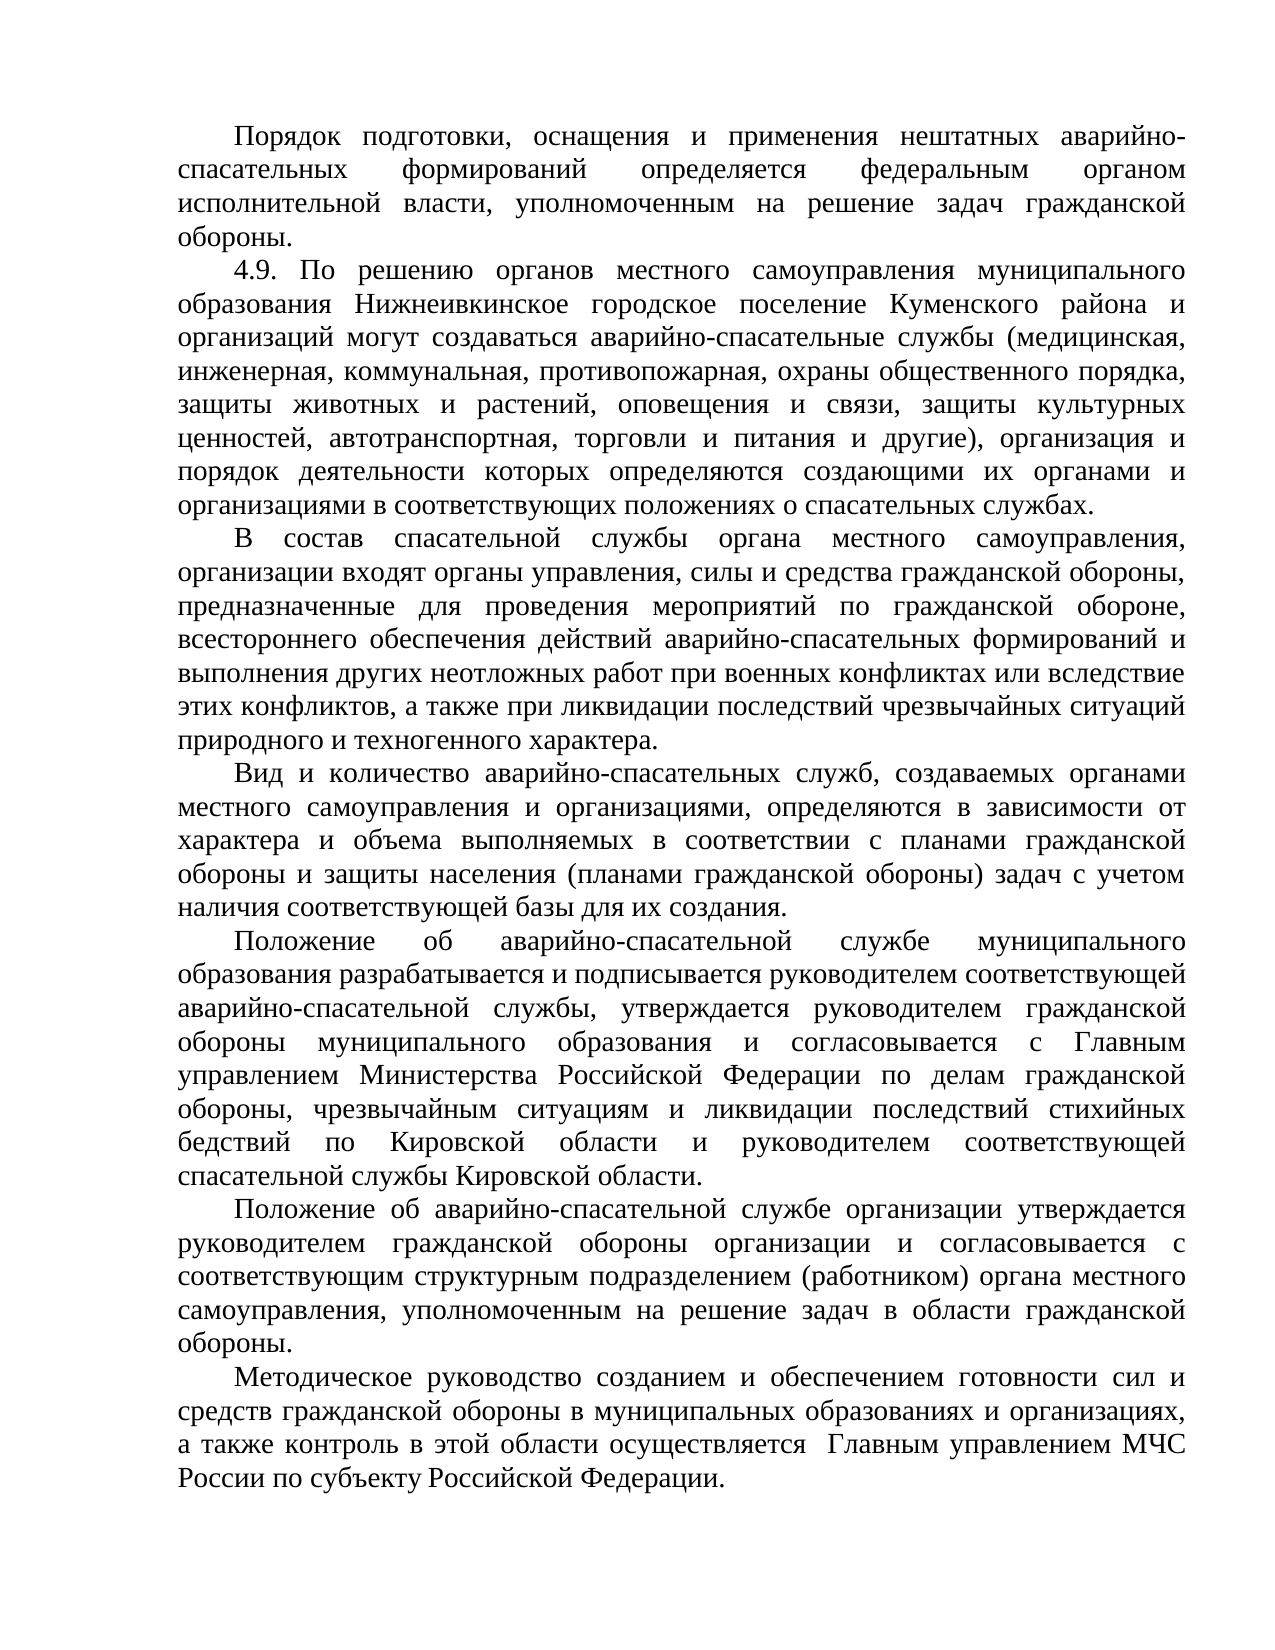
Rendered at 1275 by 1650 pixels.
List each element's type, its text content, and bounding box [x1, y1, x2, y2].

text В состав спасательной службы органа местного самоуправления, организации входят органы управления, силы и средства гражданской обороны, предназначенные для проведения мероприятий по гражданской обороне, всестороннего обеспечения действий аварийно-спасательных формирований и выполнения других неотложных работ при военных конфликтах или вследствие этих конфликтов, а также при ликвидации последствий чрезвычайных ситуаций природного и техногенного характера. [177, 521, 1186, 755]
text Методическое руководство созданием и обеспечением готовности сил и средств гражданской обороны в муниципальных образованиях и организациях, а также контроль в этой области осуществляется Главным управлением МЧС России по субъекту Российской Федерации. [177, 1359, 1186, 1493]
text 4.9. По решению органов местного самоуправления муниципального образования Нижнеивкинское городское поселение Куменского района и организаций могут создаваться аварийно-спасательные службы (медицинская, инженерная, коммунальная, противопожарная, охраны общественного порядка, защиты животных и растений, оповещения и связи, защиты культурных ценностей, автотранспортная, торговли и питания и другие), организация и порядок деятельности которых определяются создающими их органами и организациями в соответствующих положениях о спасательных службах. [177, 252, 1186, 521]
text Положение об аварийно-спасательной службе организации утверждается руководителем гражданской обороны организации и согласовывается с соответствующим структурным подразделением (работником) органа местного самоуправления, уполномоченным на решение задач в области гражданской обороны. [177, 1191, 1186, 1359]
text Положение об аварийно-спасательной службе муниципального образования разрабатывается и подписывается руководителем соответствующей аварийно-спасательной службы, утверждается руководителем гражданской обороны муниципального образования и согласовывается с Главным управлением Министерства Российской Федерации по делам гражданской обороны, чрезвычайным ситуациям и ликвидации последствий стихийных бедствий по Кировской области и руководителем соответствующей спасательной службы Кировской области. [177, 923, 1186, 1191]
text Вид и количество аварийно-спасательных служб, создаваемых органами местного самоуправления и организациями, определяются в зависимости от характера и объема выполняемых в соответствии с планами гражданской обороны и защиты населения (планами гражданской обороны) задач с учетом наличия соответствующей базы для их создания. [177, 755, 1186, 923]
text Порядок подготовки, оснащения и применения нештатных аварийно-спасательных формирований определяется федеральным органом исполнительной власти, уполномоченным на решение задач гражданской обороны. [177, 118, 1186, 252]
